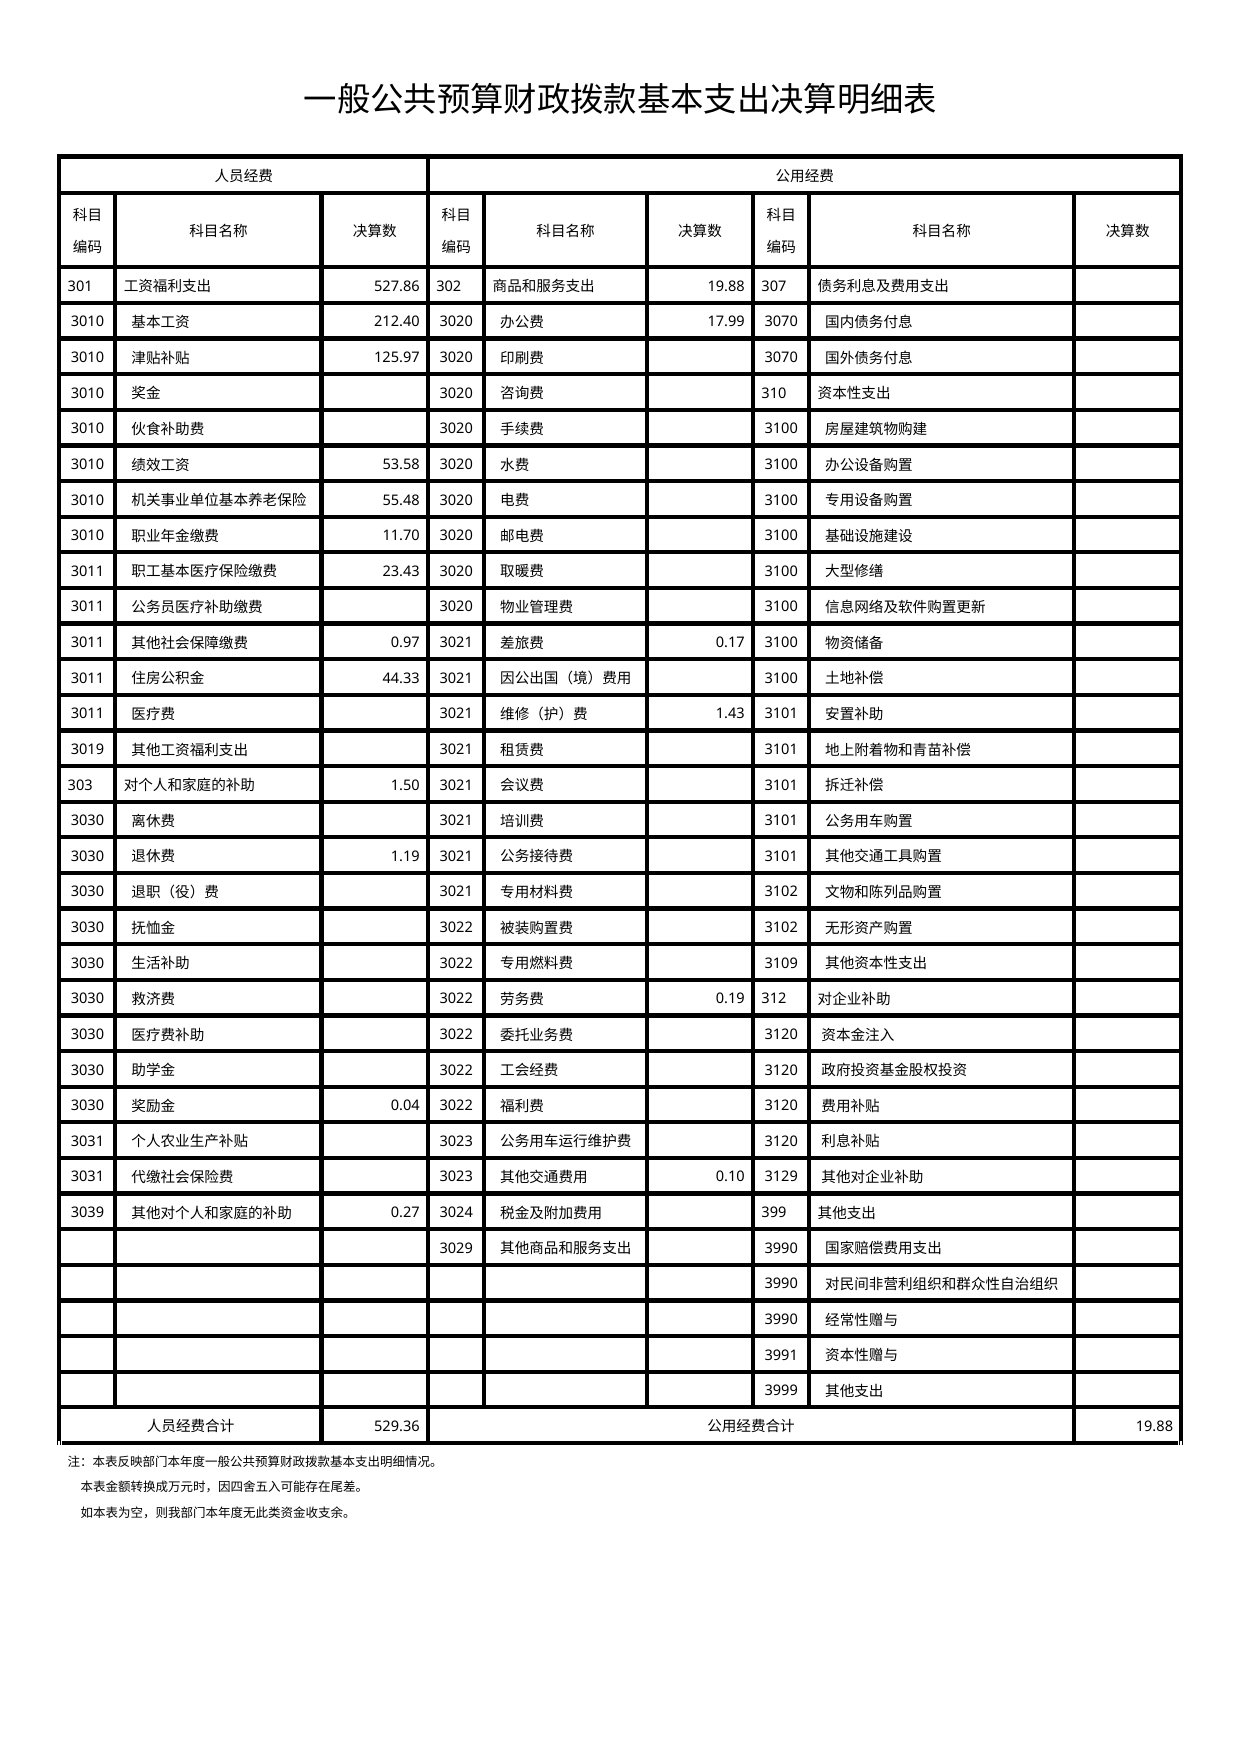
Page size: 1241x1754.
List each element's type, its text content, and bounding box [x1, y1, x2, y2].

table_cell 专用燃料费 [486, 946, 645, 978]
table_cell 费用补贴 [811, 1089, 1072, 1120]
table_cell 津贴补贴 [117, 341, 319, 372]
table_cell 31204 [755, 1089, 807, 1120]
table_cell 其他对个人和家庭的补助 [117, 1196, 319, 1227]
table_cell 31005 [755, 519, 807, 550]
table_cell [1076, 1303, 1179, 1334]
table_cell 科目名称 [117, 195, 319, 265]
table_cell 利息补贴 [811, 1124, 1072, 1156]
table_cell [649, 1303, 751, 1334]
table_cell 11.70 [324, 519, 426, 550]
table_cell 因公出国（境）费用 [486, 661, 645, 693]
table_cell [649, 1053, 751, 1084]
table_cell 房屋建筑物购建 [811, 412, 1072, 443]
table_cell [1076, 376, 1179, 408]
table_cell 31012 [755, 768, 807, 799]
table_cell 地上附着物和青苗补偿 [811, 733, 1072, 764]
table_cell 0.27 [324, 1196, 426, 1227]
table_cell [324, 1124, 426, 1156]
table_cell 312 [755, 982, 807, 1013]
table_cell [649, 1124, 751, 1156]
table_cell [324, 982, 426, 1013]
table_cell [486, 1303, 645, 1334]
table_cell 55.48 [324, 483, 426, 514]
table_cell [649, 1338, 751, 1369]
table_cell 其他工资福利支出 [117, 733, 319, 764]
table_cell 30399 [61, 1196, 113, 1227]
table_cell 办公设备购置 [811, 448, 1072, 479]
table_cell [649, 839, 751, 871]
table_cell [324, 412, 426, 443]
table_cell [649, 911, 751, 942]
table_cell 离休费 [117, 804, 319, 835]
table_cell 生活补助 [117, 946, 319, 978]
table_cell [324, 1231, 426, 1263]
table_cell [117, 1338, 319, 1369]
table_cell 30208 [430, 554, 482, 586]
table_cell [117, 1303, 319, 1334]
table_cell 如本表为空，则我部门本年度无此类资金收支余。 [60, 1494, 1180, 1520]
table_cell 资本金注入 [811, 1018, 1072, 1049]
table_cell 机关事业单位基本养老保险缴费 [117, 483, 319, 514]
table_cell [324, 376, 426, 408]
table_cell 31002 [755, 448, 807, 479]
table_cell [1076, 697, 1179, 728]
table_cell 212.40 [324, 305, 426, 336]
table_cell 30203 [430, 376, 482, 408]
table_cell 529.36 [324, 1409, 426, 1441]
table_cell [324, 911, 426, 942]
table_cell 工资福利支出 [117, 269, 319, 301]
table_cell 30212 [430, 661, 482, 693]
table_cell [1076, 804, 1179, 835]
table_cell 邮电费 [486, 519, 645, 550]
table_cell 助学金 [117, 1053, 319, 1084]
table_cell 31001 [755, 412, 807, 443]
table_cell 1.43 [649, 697, 751, 728]
table_cell 电费 [486, 483, 645, 514]
table_header 公用经费 [430, 159, 1179, 191]
table_cell 30228 [430, 1053, 482, 1084]
table_cell [430, 1374, 482, 1405]
table_cell 本表金额转换成万元时，因四舍五入可能存在尾差。 [60, 1467, 1180, 1493]
table_cell 取暖费 [486, 554, 645, 586]
table_cell 30213 [430, 697, 482, 728]
table_cell [649, 875, 751, 906]
table_cell 其他商品和服务支出 [486, 1231, 645, 1263]
table_cell 资本性赠与 [811, 1338, 1072, 1369]
table_cell 其他资本性支出 [811, 946, 1072, 978]
table_cell [117, 1267, 319, 1298]
table_cell [1076, 1053, 1179, 1084]
table_cell [649, 483, 751, 514]
table_cell 30201 [430, 305, 482, 336]
table_cell 住房公积金 [117, 661, 319, 693]
table_cell 31013 [755, 804, 807, 835]
table_cell 抚恤金 [117, 911, 319, 942]
table_cell 30701 [755, 305, 807, 336]
table_cell [649, 1374, 751, 1405]
table_cell 无形资产购置 [811, 911, 1072, 942]
table_cell 30227 [430, 1018, 482, 1049]
table_cell [1076, 269, 1179, 301]
table_cell 39999 [755, 1374, 807, 1405]
table_cell 0.17 [649, 626, 751, 657]
table_cell 咨询费 [486, 376, 645, 408]
table_cell 31299 [755, 1160, 807, 1191]
table_cell 30111 [61, 590, 113, 621]
table_cell 30217 [430, 839, 482, 871]
table_cell [486, 1338, 645, 1369]
table_cell 政府投资基金股权投资 [811, 1053, 1072, 1084]
table_cell [1076, 554, 1179, 586]
table_cell 310 [755, 376, 807, 408]
table_cell 1.19 [324, 839, 426, 871]
table_cell [324, 1267, 426, 1298]
table_cell 31019 [755, 839, 807, 871]
table_cell [649, 554, 751, 586]
table_cell [324, 1338, 426, 1369]
table_cell 31011 [755, 733, 807, 764]
table_cell 30239 [430, 1160, 482, 1191]
table_cell [324, 1303, 426, 1334]
table_cell 39907 [755, 1231, 807, 1263]
table_cell [324, 804, 426, 835]
table_cell [1076, 733, 1179, 764]
table_cell [324, 1018, 426, 1049]
table_cell 30310 [61, 1124, 113, 1156]
table_cell 30102 [61, 341, 113, 372]
table_cell [324, 590, 426, 621]
table_cell 专用材料费 [486, 875, 645, 906]
table_cell 基础设施建设 [811, 519, 1072, 550]
text 一般公共预算财政拨款基本支出决算明细表 [59, 64, 1181, 129]
table_cell 决算数 [324, 195, 426, 265]
table_cell 印刷费 [486, 341, 645, 372]
table_cell 399 [755, 1196, 807, 1227]
table_cell [1076, 875, 1179, 906]
table_cell 30231 [430, 1124, 482, 1156]
table_cell 30206 [430, 483, 482, 514]
table_cell 国内债务付息 [811, 305, 1072, 336]
table_cell 对企业补助 [811, 982, 1072, 1013]
table_cell 30113 [61, 661, 113, 693]
table_cell 302 [430, 269, 482, 301]
table_cell 职工基本医疗保险缴费 [117, 554, 319, 586]
table_cell 39909 [755, 1303, 807, 1334]
table_cell 30202 [430, 341, 482, 372]
table_cell [1076, 1018, 1179, 1049]
table_cell [1076, 1089, 1179, 1120]
table_cell 科目名称 [811, 195, 1072, 265]
table_cell 30302 [61, 839, 113, 871]
table_cell 30214 [430, 733, 482, 764]
table_cell [1076, 982, 1179, 1013]
table_cell 对民间非营利组织和群众性自治组织补贴 [811, 1267, 1072, 1298]
table_cell 30299 [430, 1231, 482, 1263]
table_cell 其他支出 [811, 1196, 1072, 1227]
table_cell 31201 [755, 1018, 807, 1049]
table_cell 科目编码 [430, 195, 482, 265]
table_cell [1076, 305, 1179, 336]
table_cell 手续费 [486, 412, 645, 443]
table_cell 资本性支出 [811, 376, 1072, 408]
table_cell 工会经费 [486, 1053, 645, 1084]
table_cell [649, 661, 751, 693]
table_cell [430, 1338, 482, 1369]
table_cell [486, 1267, 645, 1298]
table_cell [324, 697, 426, 728]
table_cell 维修（护）费 [486, 697, 645, 728]
table_cell 信息网络及软件购置更新 [811, 590, 1072, 621]
table_cell 个人农业生产补贴 [117, 1124, 319, 1156]
table_cell [61, 1231, 113, 1263]
table_cell 大型修缮 [811, 554, 1072, 586]
table_cell 17.99 [649, 305, 751, 336]
table_cell 福利费 [486, 1089, 645, 1120]
table_cell 30110 [61, 554, 113, 586]
table_cell [1076, 839, 1179, 871]
table_cell 委托业务费 [486, 1018, 645, 1049]
table_cell 527.86 [324, 269, 426, 301]
table_cell [1076, 483, 1179, 514]
table_cell [1076, 590, 1179, 621]
table_cell 公用经费合计 [430, 1409, 1072, 1441]
table_cell 债务利息及费用支出 [811, 269, 1072, 301]
table_cell 31008 [755, 626, 807, 657]
table_cell 30229 [430, 1089, 482, 1120]
table_cell 31010 [755, 697, 807, 728]
table_cell 30209 [430, 590, 482, 621]
table_cell 物资储备 [811, 626, 1072, 657]
table_cell 其他支出 [811, 1374, 1072, 1405]
table_cell 人员经费合计 [61, 1409, 319, 1441]
table_cell 培训费 [486, 804, 645, 835]
table_cell [649, 946, 751, 978]
table_cell 国家赔偿费用支出 [811, 1231, 1072, 1263]
table_cell 其他交通费用 [486, 1160, 645, 1191]
table_cell [1076, 1160, 1179, 1191]
table_cell 退休费 [117, 839, 319, 871]
table_cell 1.50 [324, 768, 426, 799]
table_cell 决算数 [1076, 195, 1179, 265]
table_cell [1076, 626, 1179, 657]
table_cell 绩效工资 [117, 448, 319, 479]
table_cell 30304 [61, 911, 113, 942]
table_cell [324, 1160, 426, 1191]
table_cell [649, 768, 751, 799]
table_cell 31203 [755, 1053, 807, 1084]
table_cell 30307 [61, 1018, 113, 1049]
table_cell [1076, 448, 1179, 479]
table_cell 30107 [61, 448, 113, 479]
table_cell 31003 [755, 483, 807, 514]
table_cell 0.97 [324, 626, 426, 657]
table_cell [1076, 1374, 1179, 1405]
table_cell 其他对企业补助 [811, 1160, 1072, 1191]
table_cell 30311 [61, 1160, 113, 1191]
table_cell 30305 [61, 946, 113, 978]
table_cell 救济费 [117, 982, 319, 1013]
table_cell 30106 [61, 412, 113, 443]
table_cell [430, 1303, 482, 1334]
table_cell [649, 1196, 751, 1227]
table_cell 30240 [430, 1196, 482, 1227]
table_cell 31099 [755, 946, 807, 978]
table_cell 其他社会保障缴费 [117, 626, 319, 657]
table_cell 基本工资 [117, 305, 319, 336]
table_cell [324, 1374, 426, 1405]
table_cell [486, 1374, 645, 1405]
table_cell 公务员医疗补助缴费 [117, 590, 319, 621]
table_cell 劳务费 [486, 982, 645, 1013]
table_cell 30226 [430, 982, 482, 1013]
table_cell 商品和服务支出 [486, 269, 645, 301]
table_cell 经常性赠与 [811, 1303, 1072, 1334]
table_cell 30211 [430, 626, 482, 657]
table_cell 23.43 [324, 554, 426, 586]
table_cell 土地补偿 [811, 661, 1072, 693]
table_cell [1076, 1267, 1179, 1298]
table_cell 物业管理费 [486, 590, 645, 621]
table_cell 对个人和家庭的补助 [117, 768, 319, 799]
table_cell 代缴社会保险费 [117, 1160, 319, 1191]
table_cell 水费 [486, 448, 645, 479]
table_cell [324, 946, 426, 978]
table_cell 被装购置费 [486, 911, 645, 942]
table_cell 国外债务付息 [811, 341, 1072, 372]
table_cell 税金及附加费用 [486, 1196, 645, 1227]
table_cell 伙食补助费 [117, 412, 319, 443]
table_cell 31007 [755, 590, 807, 621]
table_cell 301 [61, 269, 113, 301]
table_cell [430, 1267, 482, 1298]
table_header 人员经费 [61, 159, 426, 191]
table_cell [649, 1231, 751, 1263]
table_cell [117, 1374, 319, 1405]
table_cell 30103 [61, 376, 113, 408]
table_cell 31009 [755, 661, 807, 693]
table_cell 19.88 [649, 269, 751, 301]
table_cell 安置补助 [811, 697, 1072, 728]
table_cell 30224 [430, 911, 482, 942]
table_cell 公务接待费 [486, 839, 645, 871]
table_cell [61, 1303, 113, 1334]
table_cell 0.19 [649, 982, 751, 1013]
table_cell 其他交通工具购置 [811, 839, 1072, 871]
table_cell 30101 [61, 305, 113, 336]
table_cell [1076, 1231, 1179, 1263]
table_cell [324, 1053, 426, 1084]
table_cell 39910 [755, 1338, 807, 1369]
table_cell [1076, 946, 1179, 978]
table_cell 44.33 [324, 661, 426, 693]
table_cell [1076, 1338, 1179, 1369]
table_cell [1076, 1124, 1179, 1156]
table_cell 30216 [430, 804, 482, 835]
table_cell [649, 804, 751, 835]
table_cell [649, 1267, 751, 1298]
table_cell 31006 [755, 554, 807, 586]
table_cell 0.04 [324, 1089, 426, 1120]
table_cell 30207 [430, 519, 482, 550]
table_cell 307 [755, 269, 807, 301]
table_cell 30225 [430, 946, 482, 978]
table_cell 30109 [61, 519, 113, 550]
table_cell 公务用车购置 [811, 804, 1072, 835]
table_cell 30108 [61, 483, 113, 514]
table_cell [61, 1267, 113, 1298]
table_cell 30112 [61, 626, 113, 657]
table_cell [649, 341, 751, 372]
table_cell [117, 1231, 319, 1263]
table_cell [649, 412, 751, 443]
table_cell 文物和陈列品购置 [811, 875, 1072, 906]
table_cell 19.88 [1076, 1409, 1179, 1441]
table_cell 30308 [61, 1053, 113, 1084]
table_cell 31022 [755, 911, 807, 942]
table_cell 科目编码 [61, 195, 113, 265]
table_cell 30114 [61, 697, 113, 728]
table_cell 科目名称 [486, 195, 645, 265]
table_cell 30306 [61, 982, 113, 1013]
table_cell [1076, 341, 1179, 372]
table_cell 30309 [61, 1089, 113, 1120]
table_cell [1076, 412, 1179, 443]
table_cell 职业年金缴费 [117, 519, 319, 550]
table_cell [649, 1018, 751, 1049]
table_cell 租赁费 [486, 733, 645, 764]
table_cell 31205 [755, 1124, 807, 1156]
table_cell 30205 [430, 448, 482, 479]
table_cell [649, 519, 751, 550]
table_cell [649, 590, 751, 621]
table_cell 0.10 [649, 1160, 751, 1191]
table_cell 退职（役）费 [117, 875, 319, 906]
table_cell [1076, 768, 1179, 799]
table_cell 医疗费 [117, 697, 319, 728]
table_cell 医疗费补助 [117, 1018, 319, 1049]
table_cell 53.58 [324, 448, 426, 479]
table_cell [324, 733, 426, 764]
table_cell [649, 733, 751, 764]
table_cell [649, 376, 751, 408]
table_cell 30301 [61, 804, 113, 835]
table_cell [1076, 1196, 1179, 1227]
table_cell [1076, 911, 1179, 942]
table_cell [324, 875, 426, 906]
table_cell [1076, 519, 1179, 550]
table_cell 30303 [61, 875, 113, 906]
table_cell 125.97 [324, 341, 426, 372]
table_cell 30215 [430, 768, 482, 799]
table_cell 30218 [430, 875, 482, 906]
table_cell 奖励金 [117, 1089, 319, 1120]
table_cell 差旅费 [486, 626, 645, 657]
table_cell [61, 1374, 113, 1405]
table_cell 30702 [755, 341, 807, 372]
table_cell [649, 448, 751, 479]
table_cell 科目编码 [755, 195, 807, 265]
table_cell 30204 [430, 412, 482, 443]
table_cell [1076, 661, 1179, 693]
table_cell 30199 [61, 733, 113, 764]
table_cell 注：本表反映部门本年度一般公共预算财政拨款基本支出明细情况。 [60, 1441, 1180, 1467]
table_cell 39908 [755, 1267, 807, 1298]
table_cell 办公费 [486, 305, 645, 336]
table_cell 决算数 [649, 195, 751, 265]
table_cell [649, 1089, 751, 1120]
table_cell 专用设备购置 [811, 483, 1072, 514]
table_cell 奖金 [117, 376, 319, 408]
table_cell 31021 [755, 875, 807, 906]
table_cell [61, 1338, 113, 1369]
table_cell 会议费 [486, 768, 645, 799]
table_cell 公务用车运行维护费 [486, 1124, 645, 1156]
table_cell 拆迁补偿 [811, 768, 1072, 799]
table_cell 303 [61, 768, 113, 799]
